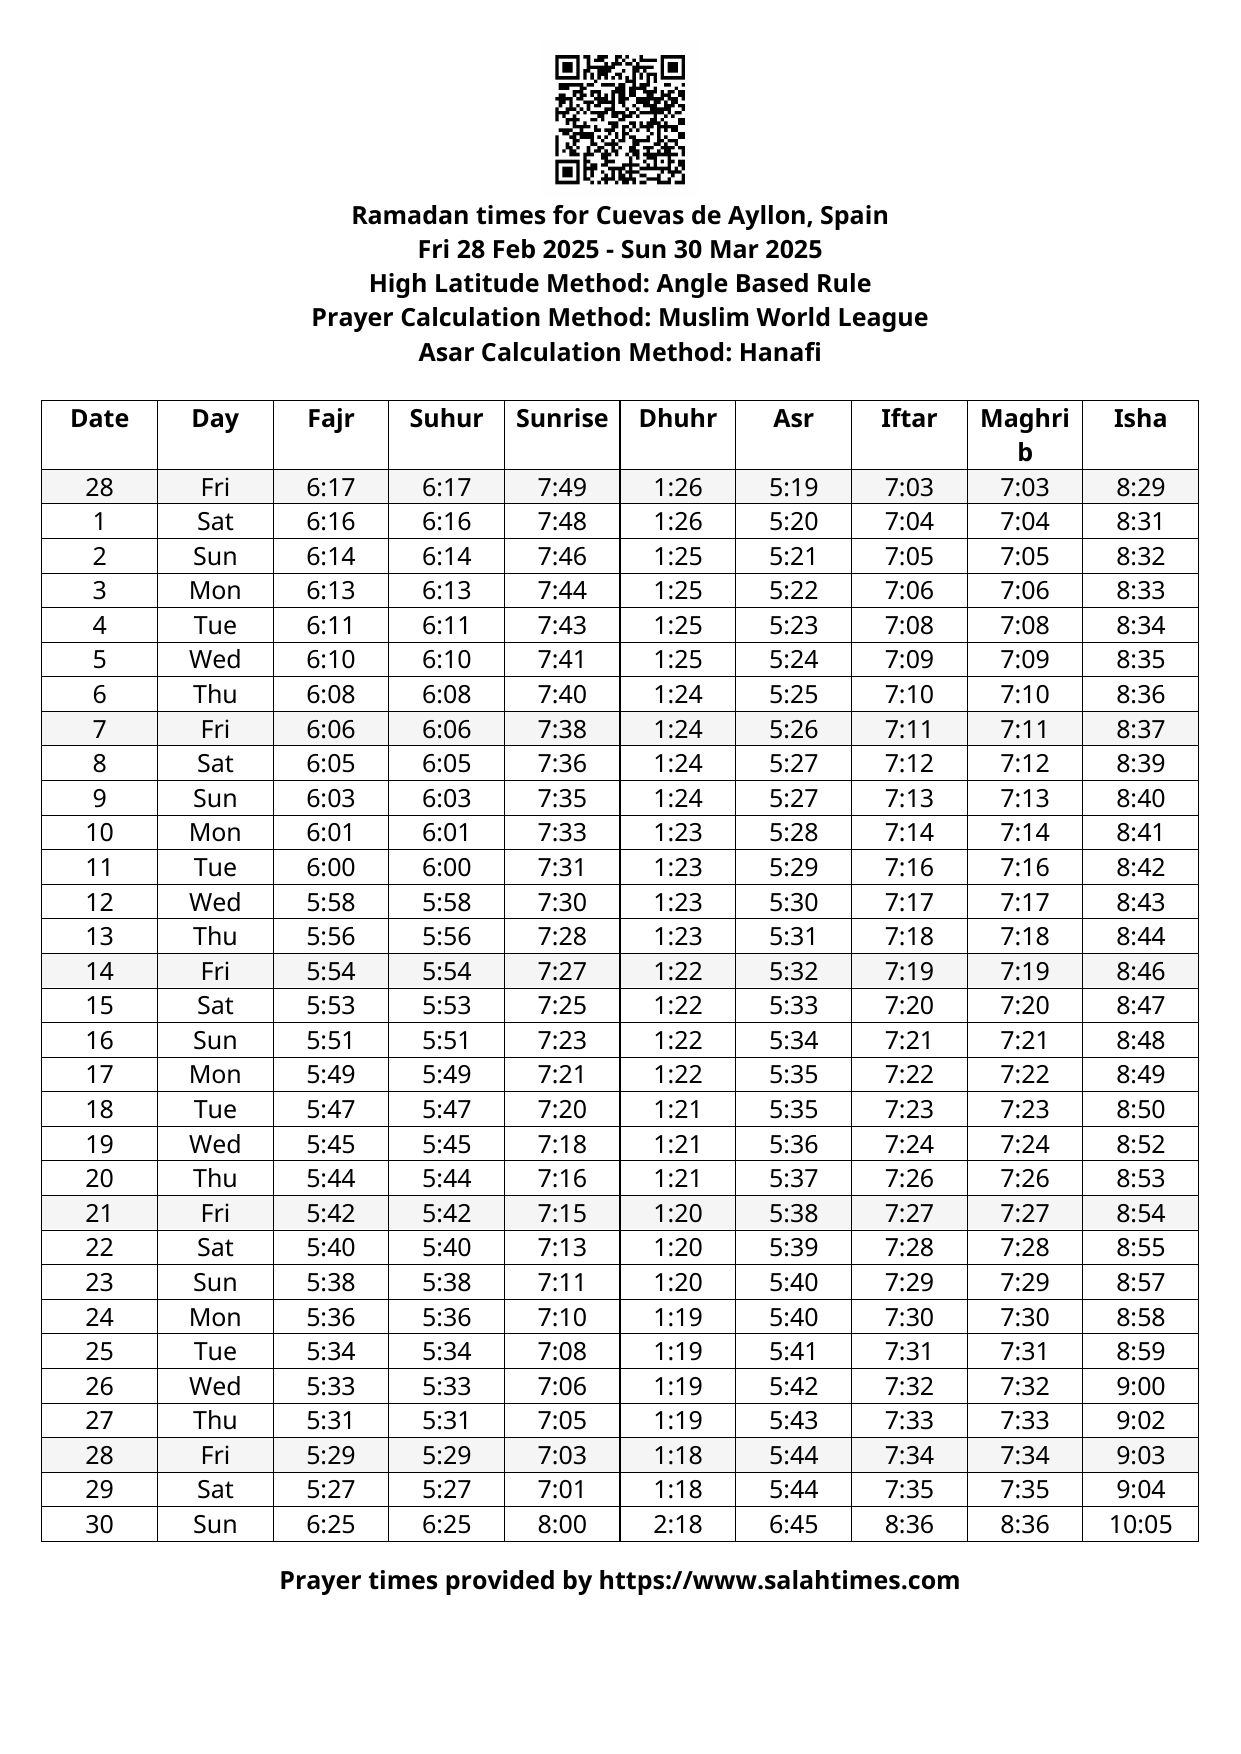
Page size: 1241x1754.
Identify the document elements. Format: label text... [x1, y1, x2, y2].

table_cell 10:05 [1083, 1507, 1198, 1541]
table_cell 5:27 [389, 1473, 504, 1506]
table_cell 18 [42, 1092, 157, 1126]
table_cell 8:52 [1083, 1127, 1198, 1160]
table_cell 6 [42, 677, 157, 711]
table_header Day [158, 401, 273, 469]
table_cell Tue [158, 1092, 273, 1126]
table_header Suhur [389, 401, 504, 469]
table_cell Sun [158, 539, 273, 572]
table_cell 6:13 [274, 574, 388, 607]
table_cell 9:00 [1083, 1369, 1198, 1402]
table_cell 5:33 [736, 989, 851, 1022]
table_cell 7:19 [852, 954, 967, 987]
text Ramadan times for Cuevas de Ayllon, Spain [42, 198, 1198, 232]
table_cell 5:42 [274, 1196, 388, 1229]
table_cell 6:03 [274, 781, 388, 814]
table_cell 7:16 [968, 850, 1082, 884]
table_cell 1:19 [621, 1300, 735, 1333]
table_cell Tue [158, 850, 273, 884]
table_cell 2 [42, 539, 157, 572]
table_cell 7:41 [505, 643, 619, 676]
table_cell Sun [158, 1507, 273, 1541]
table_cell 7:33 [968, 1404, 1082, 1437]
table_cell 5:53 [389, 989, 504, 1022]
table_cell 5:25 [736, 677, 851, 711]
table_cell 7:03 [505, 1438, 619, 1472]
table_cell 7:43 [505, 608, 619, 642]
table_cell 7:23 [505, 1023, 619, 1057]
table_cell 1:22 [621, 1058, 735, 1091]
table_cell 7:09 [968, 643, 1082, 676]
table_cell 7:48 [505, 504, 619, 538]
table_cell 8:54 [1083, 1196, 1198, 1229]
table_cell 6:14 [389, 539, 504, 572]
table_cell 8:53 [1083, 1161, 1198, 1195]
table_cell 7:17 [852, 885, 967, 918]
table_cell 1:25 [621, 574, 735, 607]
table_cell 5:53 [274, 989, 388, 1022]
table_cell 8:55 [1083, 1231, 1198, 1264]
table_cell 1:23 [621, 816, 735, 849]
table_cell Mon [158, 574, 273, 607]
table_cell 5:26 [736, 712, 851, 745]
table_cell 7:11 [968, 712, 1082, 745]
table_cell 5:35 [736, 1092, 851, 1126]
table_cell Sat [158, 746, 273, 780]
table_cell 7:34 [968, 1438, 1082, 1472]
table_cell 6:25 [389, 1507, 504, 1541]
table_cell 8:41 [1083, 816, 1198, 849]
table_cell 7:20 [505, 1092, 619, 1126]
table_cell 14 [42, 954, 157, 987]
table_cell 5:54 [274, 954, 388, 987]
table_cell 7:06 [852, 574, 967, 607]
table_cell 7:21 [968, 1023, 1082, 1057]
table_cell 1:24 [621, 712, 735, 745]
table_cell 1:22 [621, 989, 735, 1022]
table_cell 5:47 [274, 1092, 388, 1126]
table_cell 6:10 [389, 643, 504, 676]
table_cell 6:00 [389, 850, 504, 884]
table_cell 17 [42, 1058, 157, 1091]
table_cell 7:33 [505, 816, 619, 849]
table_cell 24 [42, 1300, 157, 1333]
table_cell 26 [42, 1369, 157, 1402]
table_cell 8:39 [1083, 746, 1198, 780]
table_cell 7:30 [852, 1300, 967, 1333]
table_cell 7:03 [968, 470, 1082, 503]
table_cell 6:11 [389, 608, 504, 642]
table_cell 6:05 [389, 746, 504, 780]
table_cell 4 [42, 608, 157, 642]
table_cell 1:23 [621, 850, 735, 884]
table_cell 7:24 [852, 1127, 967, 1160]
table_cell 7:22 [968, 1058, 1082, 1091]
table_cell 7:28 [968, 1231, 1082, 1264]
table_cell 7:32 [852, 1369, 967, 1402]
table_cell 1:26 [621, 504, 735, 538]
table_cell Sun [158, 781, 273, 814]
table_cell Sun [158, 1265, 273, 1299]
table_cell 5:20 [736, 504, 851, 538]
table_cell 5:49 [274, 1058, 388, 1091]
table_cell Wed [158, 643, 273, 676]
table_cell 1:25 [621, 608, 735, 642]
table_cell 6:10 [274, 643, 388, 676]
table_cell 5:33 [389, 1369, 504, 1402]
table_cell 7:33 [852, 1404, 967, 1437]
table_cell 7:27 [852, 1196, 967, 1229]
table_cell 9:04 [1083, 1473, 1198, 1506]
table_cell 5:58 [389, 885, 504, 918]
table_cell 20 [42, 1161, 157, 1195]
table_cell 5:34 [389, 1334, 504, 1368]
table_cell 7 [42, 712, 157, 745]
table_cell 7:08 [852, 608, 967, 642]
table_cell 5:33 [274, 1369, 388, 1402]
table_cell 1:24 [621, 746, 735, 780]
text Asar Calculation Method: Hanafi [42, 334, 1198, 368]
table_cell 6:45 [736, 1507, 851, 1541]
table_cell 7:03 [852, 470, 967, 503]
table_cell Fri [158, 954, 273, 987]
table_cell 7:16 [852, 850, 967, 884]
table_cell 7:31 [968, 1334, 1082, 1368]
table_header Isha [1083, 401, 1198, 469]
table_cell 8:50 [1083, 1092, 1198, 1126]
table_cell 5:31 [274, 1404, 388, 1437]
table_cell 8:36 [852, 1507, 967, 1541]
table_cell Fri [158, 712, 273, 745]
table_cell 7:21 [505, 1058, 619, 1091]
table_cell 7:31 [505, 850, 619, 884]
table_cell 5:19 [736, 470, 851, 503]
text Prayer times provided by https://www.salahtimes.com [42, 1563, 1198, 1597]
table_cell Thu [158, 919, 273, 953]
table_cell 5 [42, 643, 157, 676]
table_cell 3 [42, 574, 157, 607]
table_cell 5:27 [274, 1473, 388, 1506]
text Fri 28 Feb 2025 - Sun 30 Mar 2025 [42, 232, 1198, 266]
table_cell 5:30 [736, 885, 851, 918]
table_cell 7:31 [852, 1334, 967, 1368]
table_cell 7:32 [968, 1369, 1082, 1402]
table_cell 1:21 [621, 1127, 735, 1160]
table_cell 7:11 [852, 712, 967, 745]
table_cell Mon [158, 1300, 273, 1333]
table_cell 6:06 [274, 712, 388, 745]
table_cell 1 [42, 504, 157, 538]
table_cell 5:38 [736, 1196, 851, 1229]
table_cell 1:19 [621, 1404, 735, 1437]
table_cell 5:42 [389, 1196, 504, 1229]
table_cell 8 [42, 746, 157, 780]
table_cell 5:40 [274, 1231, 388, 1264]
table_cell 7:10 [505, 1300, 619, 1333]
table_cell 6:14 [274, 539, 388, 572]
table_cell 27 [42, 1404, 157, 1437]
table_cell 9 [42, 781, 157, 814]
table_cell 7:38 [505, 712, 619, 745]
table_cell 1:18 [621, 1438, 735, 1472]
table_cell Wed [158, 1127, 273, 1160]
table_cell Fri [158, 1438, 273, 1472]
table_cell Sat [158, 1473, 273, 1506]
table_cell 5:27 [736, 746, 851, 780]
table_cell 8:44 [1083, 919, 1198, 953]
table_cell 8:33 [1083, 574, 1198, 607]
table_cell 25 [42, 1334, 157, 1368]
table_cell 1:19 [621, 1369, 735, 1402]
table_cell 6:17 [274, 470, 388, 503]
table_cell 7:10 [852, 677, 967, 711]
table_cell 7:06 [505, 1369, 619, 1402]
table_cell 16 [42, 1023, 157, 1057]
table_cell 8:57 [1083, 1265, 1198, 1299]
table_cell 5:23 [736, 608, 851, 642]
table_cell 7:35 [852, 1473, 967, 1506]
table_cell 1:25 [621, 643, 735, 676]
table_cell 2:18 [621, 1507, 735, 1541]
table_cell 5:34 [736, 1023, 851, 1057]
table_cell 8:36 [968, 1507, 1082, 1541]
table_cell 7:26 [968, 1161, 1082, 1195]
table_cell 5:40 [736, 1300, 851, 1333]
table_cell 8:59 [1083, 1334, 1198, 1368]
table_cell Thu [158, 1404, 273, 1437]
table_cell 7:24 [968, 1127, 1082, 1160]
table_cell 5:27 [736, 781, 851, 814]
table_cell 7:13 [968, 781, 1082, 814]
table_cell Tue [158, 1334, 273, 1368]
table_cell 5:29 [274, 1438, 388, 1472]
table_cell 1:23 [621, 885, 735, 918]
table_cell 6:11 [274, 608, 388, 642]
table_cell 5:56 [389, 919, 504, 953]
text High Latitude Method: Angle Based Rule [42, 266, 1198, 300]
table_cell 8:58 [1083, 1300, 1198, 1333]
table_cell 7:46 [505, 539, 619, 572]
table_cell 11 [42, 850, 157, 884]
table_cell Sun [158, 1023, 273, 1057]
table_cell 7:26 [852, 1161, 967, 1195]
table_cell 1:22 [621, 1023, 735, 1057]
table_cell 7:35 [968, 1473, 1082, 1506]
table_cell Wed [158, 1369, 273, 1402]
table_cell 5:32 [736, 954, 851, 987]
table_cell 1:20 [621, 1231, 735, 1264]
table_cell 7:13 [505, 1231, 619, 1264]
table_cell 7:19 [968, 954, 1082, 987]
table_cell 7:17 [968, 885, 1082, 918]
table_cell 6:25 [274, 1507, 388, 1541]
table_cell 7:04 [968, 504, 1082, 538]
table_cell 5:54 [389, 954, 504, 987]
table_cell Fri [158, 1196, 273, 1229]
table_cell 7:36 [505, 746, 619, 780]
table_cell 8:00 [505, 1507, 619, 1541]
table_cell 28 [42, 470, 157, 503]
table_cell 5:28 [736, 816, 851, 849]
table_cell Sat [158, 504, 273, 538]
table_cell 5:49 [389, 1058, 504, 1091]
table_cell 7:40 [505, 677, 619, 711]
table_cell Wed [158, 885, 273, 918]
table_cell 5:31 [736, 919, 851, 953]
table_cell 28 [42, 1438, 157, 1472]
table_cell 7:04 [852, 504, 967, 538]
table_cell 7:10 [968, 677, 1082, 711]
table_cell 1:20 [621, 1265, 735, 1299]
table_cell 7:27 [968, 1196, 1082, 1229]
table_cell 1:24 [621, 781, 735, 814]
table_cell 7:08 [968, 608, 1082, 642]
table_cell Mon [158, 816, 273, 849]
table_cell Mon [158, 1058, 273, 1091]
table_cell 5:44 [736, 1438, 851, 1472]
table_cell Sat [158, 989, 273, 1022]
table_cell 5:58 [274, 885, 388, 918]
table_cell 7:16 [505, 1161, 619, 1195]
table_header Maghrib [968, 401, 1082, 469]
table_cell 7:08 [505, 1334, 619, 1368]
table_header Fajr [274, 401, 388, 469]
table_cell 6:05 [274, 746, 388, 780]
table_cell 5:39 [736, 1231, 851, 1264]
table_cell 21 [42, 1196, 157, 1229]
table_cell 7:29 [968, 1265, 1082, 1299]
table_cell 6:08 [274, 677, 388, 711]
table_header Date [42, 401, 157, 469]
table_cell 1:19 [621, 1334, 735, 1368]
table_cell 5:34 [274, 1334, 388, 1368]
table_cell 15 [42, 989, 157, 1022]
table_cell 5:37 [736, 1161, 851, 1195]
table_cell 7:12 [968, 746, 1082, 780]
table_cell 23 [42, 1265, 157, 1299]
table_cell Sat [158, 1231, 273, 1264]
table_cell 7:18 [505, 1127, 619, 1160]
table_cell 6:01 [389, 816, 504, 849]
table_cell 1:26 [621, 470, 735, 503]
table_cell 5:45 [274, 1127, 388, 1160]
table_cell 6:03 [389, 781, 504, 814]
table_cell 5:31 [389, 1404, 504, 1437]
table_cell 8:47 [1083, 989, 1198, 1022]
table_cell 7:28 [505, 919, 619, 953]
table_cell 6:06 [389, 712, 504, 745]
table_cell 1:23 [621, 919, 735, 953]
table_cell 5:29 [736, 850, 851, 884]
table_cell 1:20 [621, 1196, 735, 1229]
table_cell 8:29 [1083, 470, 1198, 503]
table_cell 6:17 [389, 470, 504, 503]
table_cell 5:21 [736, 539, 851, 572]
table_cell 7:22 [852, 1058, 967, 1091]
table_cell 7:23 [852, 1092, 967, 1126]
table_cell 19 [42, 1127, 157, 1160]
table_cell 7:14 [968, 816, 1082, 849]
table_cell 5:40 [389, 1231, 504, 1264]
table_cell 6:16 [389, 504, 504, 538]
table_cell 1:21 [621, 1161, 735, 1195]
table_cell 7:28 [852, 1231, 967, 1264]
table_cell 5:44 [736, 1473, 851, 1506]
table_cell 1:18 [621, 1473, 735, 1506]
table_cell 8:37 [1083, 712, 1198, 745]
table_cell 29 [42, 1473, 157, 1506]
table_cell 5:44 [389, 1161, 504, 1195]
table_cell 8:31 [1083, 504, 1198, 538]
table_cell 8:36 [1083, 677, 1198, 711]
table_cell 7:06 [968, 574, 1082, 607]
table_cell 1:21 [621, 1092, 735, 1126]
table_cell 5:56 [274, 919, 388, 953]
table_cell Thu [158, 677, 273, 711]
table_cell 7:30 [505, 885, 619, 918]
table_cell 22 [42, 1231, 157, 1264]
table_cell 7:13 [852, 781, 967, 814]
table_cell 30 [42, 1507, 157, 1541]
table_cell 7:21 [852, 1023, 967, 1057]
table_cell 7:18 [852, 919, 967, 953]
table_cell 7:18 [968, 919, 1082, 953]
table_cell 8:48 [1083, 1023, 1198, 1057]
table_cell 7:49 [505, 470, 619, 503]
table_cell 1:25 [621, 539, 735, 572]
table_cell 7:05 [968, 539, 1082, 572]
table_cell 7:34 [852, 1438, 967, 1472]
table_cell 5:24 [736, 643, 851, 676]
table_header Sunrise [505, 401, 619, 469]
table_cell Fri [158, 470, 273, 503]
table_header Iftar [852, 401, 967, 469]
table_cell 7:35 [505, 781, 619, 814]
table_cell 8:35 [1083, 643, 1198, 676]
table_cell 6:16 [274, 504, 388, 538]
table_cell 5:36 [736, 1127, 851, 1160]
table_cell 13 [42, 919, 157, 953]
table_cell 7:27 [505, 954, 619, 987]
table_header Dhuhr [621, 401, 735, 469]
table_cell 5:35 [736, 1058, 851, 1091]
table_cell 7:15 [505, 1196, 619, 1229]
table_cell 7:23 [968, 1092, 1082, 1126]
table_cell 5:47 [389, 1092, 504, 1126]
table_cell 5:36 [274, 1300, 388, 1333]
table_cell 12 [42, 885, 157, 918]
table_cell 5:44 [274, 1161, 388, 1195]
table_cell 7:01 [505, 1473, 619, 1506]
table_cell 10 [42, 816, 157, 849]
table_cell 5:41 [736, 1334, 851, 1368]
table_cell 9:03 [1083, 1438, 1198, 1472]
table_cell 8:43 [1083, 885, 1198, 918]
table_cell 5:51 [389, 1023, 504, 1057]
table_cell 5:51 [274, 1023, 388, 1057]
table_cell 7:14 [852, 816, 967, 849]
table_cell 8:42 [1083, 850, 1198, 884]
table_cell 5:40 [736, 1265, 851, 1299]
table_cell 6:01 [274, 816, 388, 849]
table_cell 7:25 [505, 989, 619, 1022]
table_cell 5:22 [736, 574, 851, 607]
table_cell 7:11 [505, 1265, 619, 1299]
table_cell 7:12 [852, 746, 967, 780]
text Prayer Calculation Method: Muslim World League [42, 300, 1198, 334]
table_cell 6:13 [389, 574, 504, 607]
table_cell 7:29 [852, 1265, 967, 1299]
table_cell 5:43 [736, 1404, 851, 1437]
table_cell 1:22 [621, 954, 735, 987]
table_cell 5:38 [389, 1265, 504, 1299]
table_cell 7:20 [968, 989, 1082, 1022]
table_cell 6:00 [274, 850, 388, 884]
table_cell 5:45 [389, 1127, 504, 1160]
picture [542, 41, 699, 198]
table_cell 8:46 [1083, 954, 1198, 987]
table_cell 8:49 [1083, 1058, 1198, 1091]
table_cell 9:02 [1083, 1404, 1198, 1437]
table_cell 5:42 [736, 1369, 851, 1402]
table_cell 5:38 [274, 1265, 388, 1299]
table_cell 5:36 [389, 1300, 504, 1333]
table_cell 7:05 [505, 1404, 619, 1437]
table_cell 8:34 [1083, 608, 1198, 642]
table_cell 5:29 [389, 1438, 504, 1472]
table_cell 8:32 [1083, 539, 1198, 572]
table_cell Thu [158, 1161, 273, 1195]
table_cell 1:24 [621, 677, 735, 711]
table_cell 7:09 [852, 643, 967, 676]
table_cell 7:05 [852, 539, 967, 572]
table_cell 7:30 [968, 1300, 1082, 1333]
table_cell 7:44 [505, 574, 619, 607]
table_cell 7:20 [852, 989, 967, 1022]
table_header Asr [736, 401, 851, 469]
table_cell 8:40 [1083, 781, 1198, 814]
table_cell Tue [158, 608, 273, 642]
table_cell 6:08 [389, 677, 504, 711]
